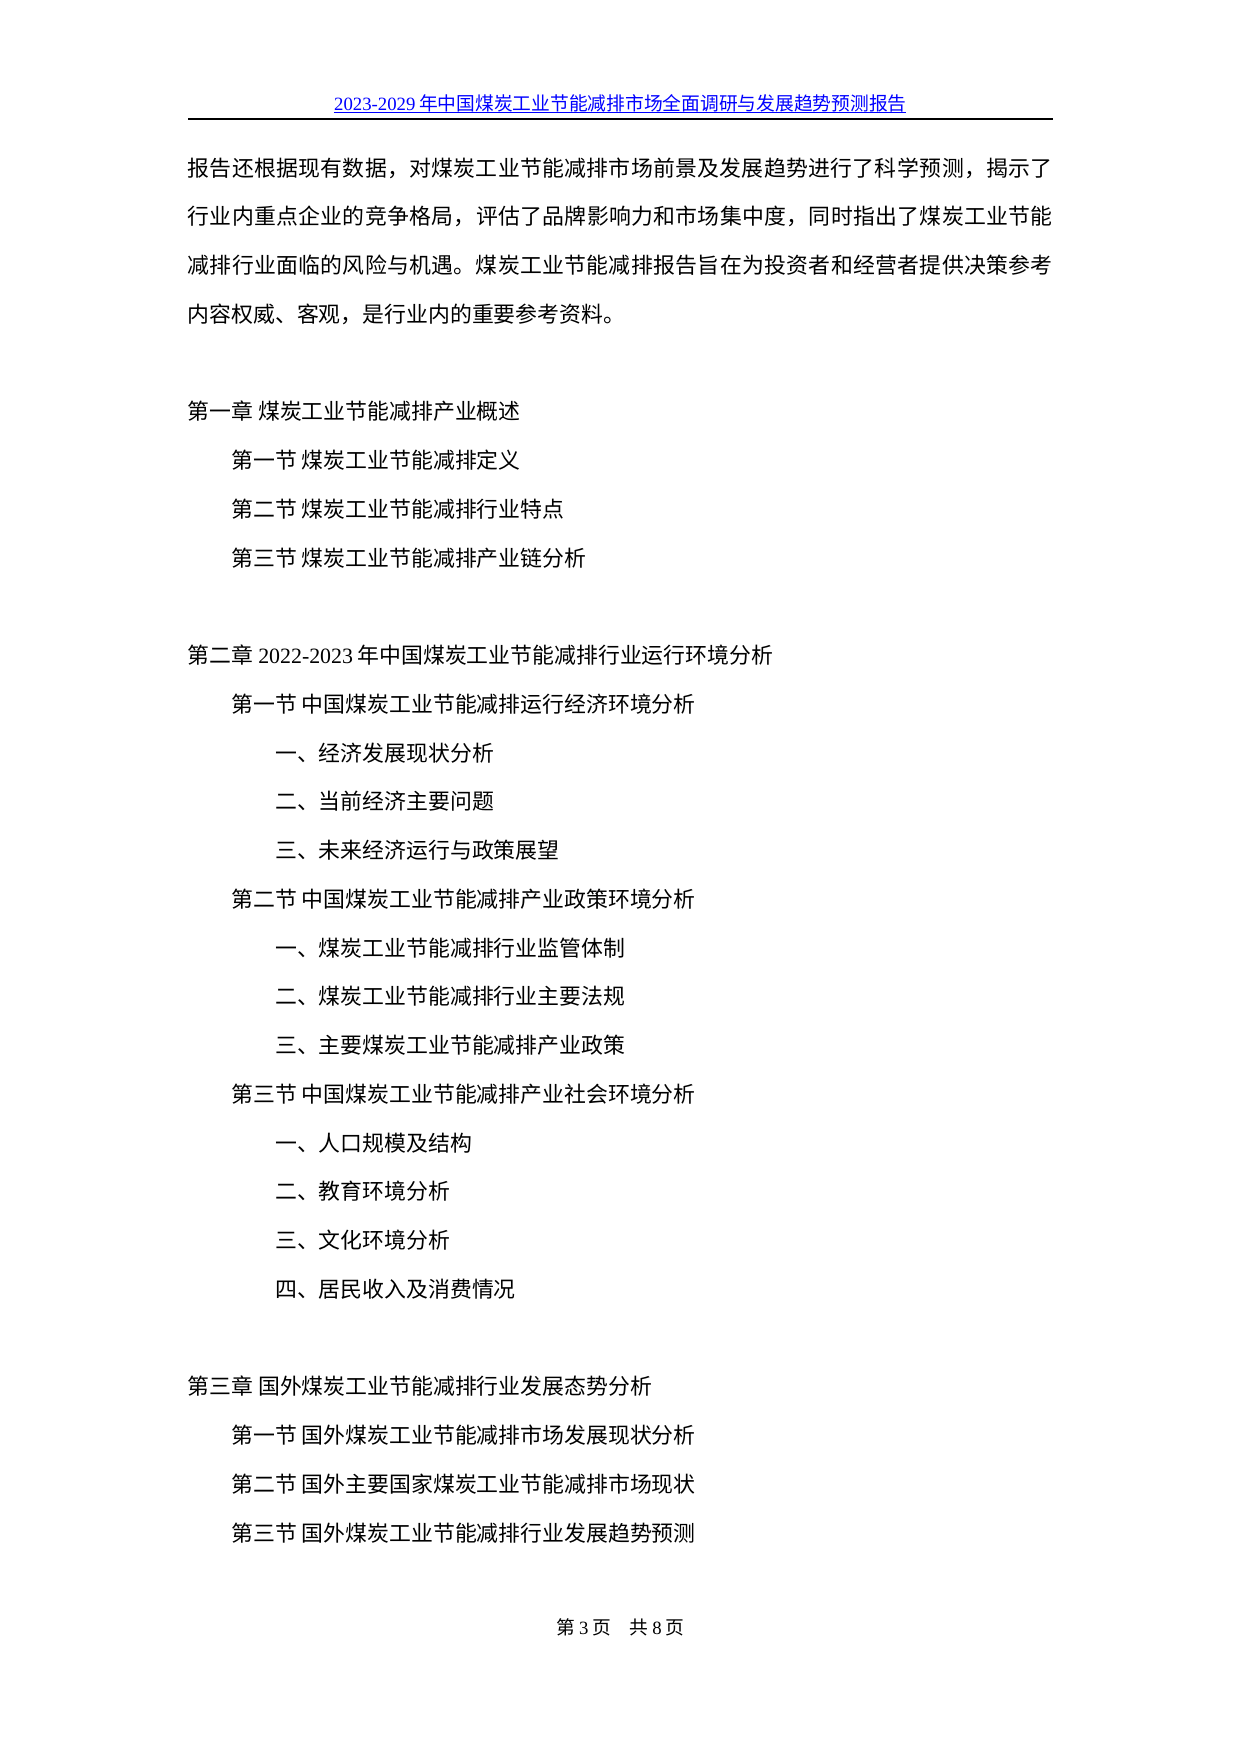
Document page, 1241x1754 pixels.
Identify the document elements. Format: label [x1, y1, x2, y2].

text [187, 150, 1053, 1548]
